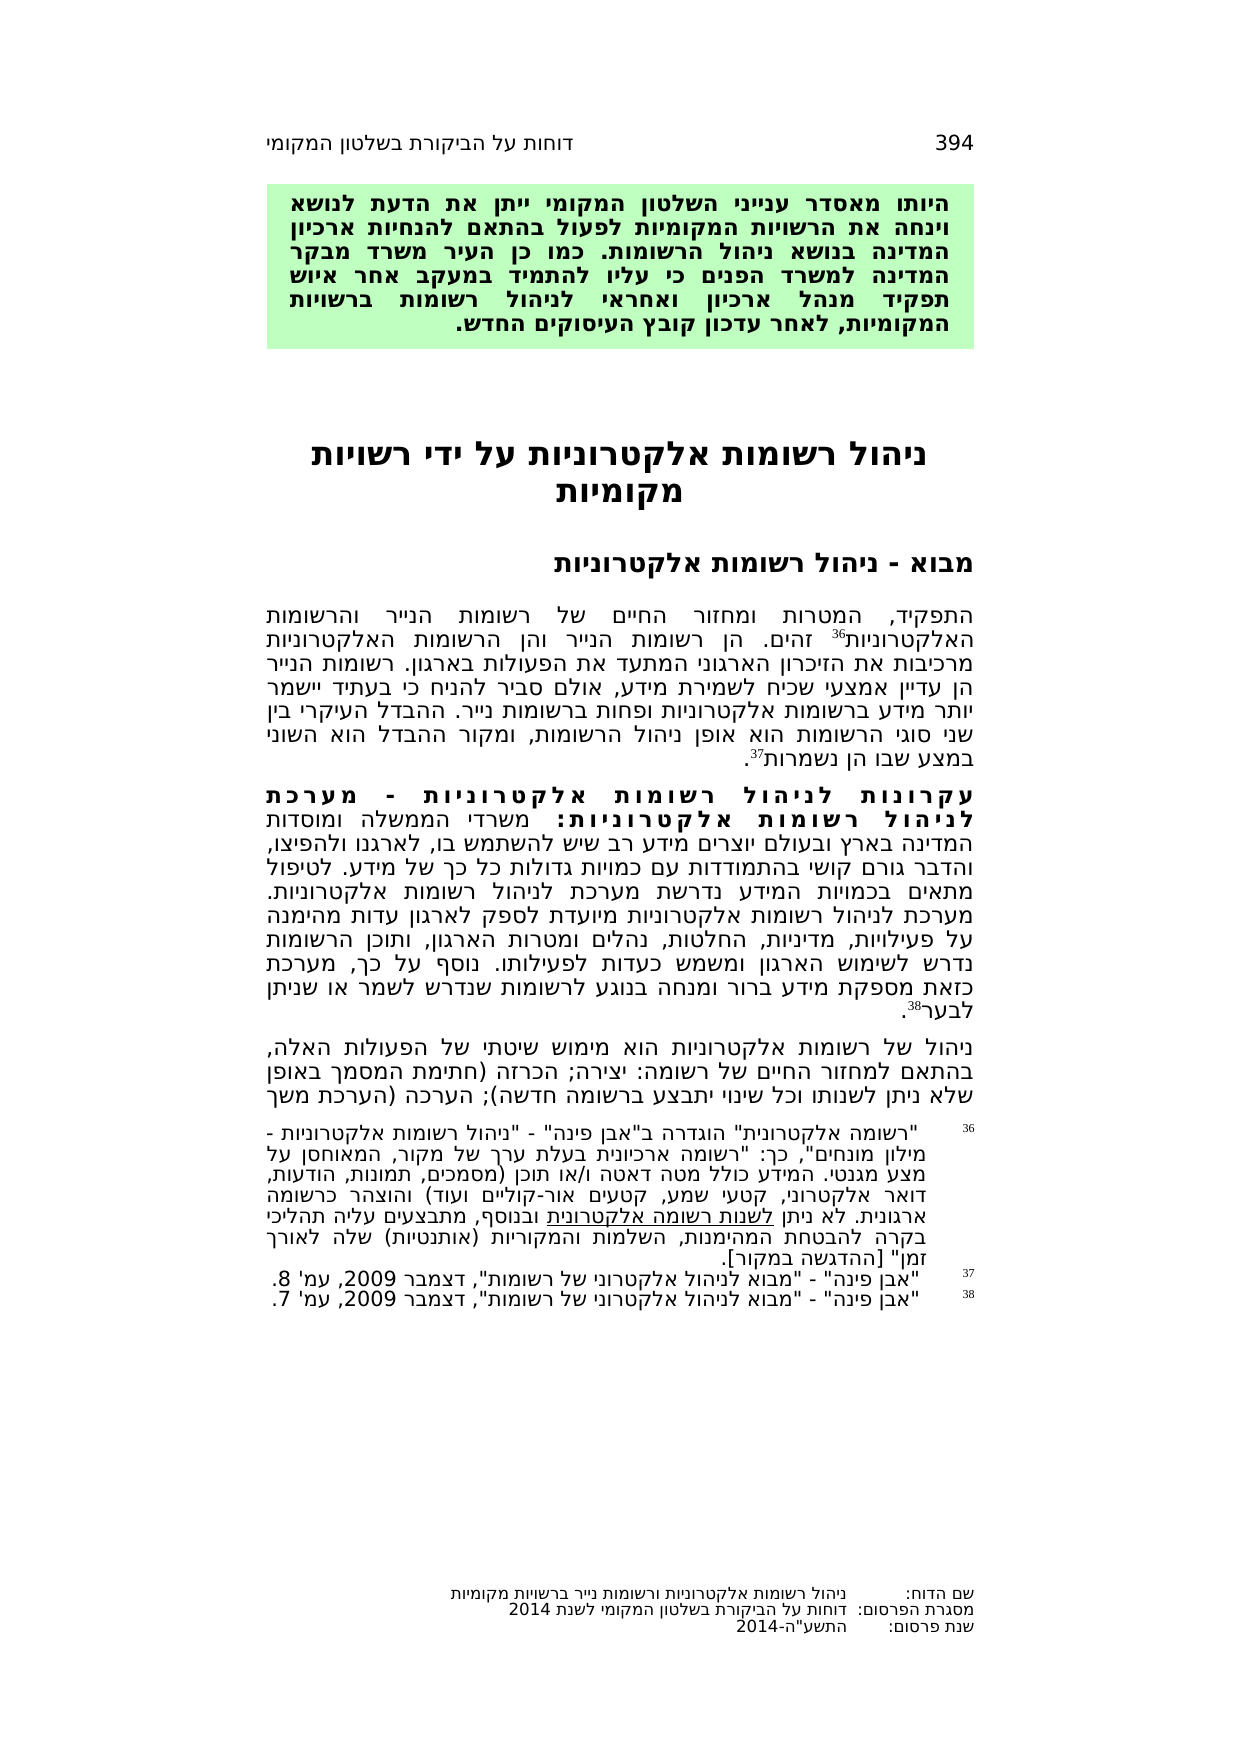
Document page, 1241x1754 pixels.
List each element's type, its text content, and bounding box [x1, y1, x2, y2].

text התפקיד, המטרות ומחזור החיים של רשומות הנייר והרשומות האלקטרוניות זהים. הן רשומות הנייר והן הרשומות האלקטרוניות מרכיבות את הזיכרון הארגוני המתעד את הפעולות בארגון. רשומות הנייר הן עדיין אמצעי שכיח לשמירת מידע, אולם סביר להניח כי בעתיד יישמר יותר מידע ברשומות אלקטרוניות ופחות ברשומות נייר. ההבדל העיקרי בין שני סוגי הרשומות הוא אופן ניהול הרשומות, ומקור ההבדל הוא השוני במצע שבו הן נשמרות. [266, 604, 974, 772]
text ניהול רשומות אלקטרוניות על ידי רשויות מקומיות [266, 435, 974, 510]
text עקרונות לניהול רשומות אלקטרוניות - מערכת לניהול רשומות אלקטרוניות: משרדי הממשלה ומוסדות המדינה בארץ ובעולם יוצרים מידע רב שיש להשתמש בו, לארגנו ולהפיצו, והדבר גורם קושי בהתמודדות עם כמויות גדולות כל כך של מידע. לטיפול מתאים בכמויות המידע נדרשת מערכת לניהול רשומות אלקטרוניות. מערכת לניהול רשומות אלקטרוניות מיועדת לספק לארגון עדות מהימנה על פעילויות, מדיניות, החלטות, נהלים ומטרות הארגון, ותוכן הרשומות נדרש לשימוש הארגון ומשמש כעדות לפעילותו. נוסף על כך, מערכת כזאת מספקת מידע ברור ומנחה בנוגע לרשומות שנדרש לשמר או שניתן לבער. [266, 784, 974, 1024]
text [267, 184, 974, 349]
text מבוא - ניהול רשומות אלקטרוניות [266, 548, 974, 579]
text ניהול של רשומות אלקטרוניות הוא מימוש שיטתי של הפעולות האלה, בהתאם למחזור החיים של רשומה: יצירה; הכרזה (חתימת המסמך באופן שלא ניתן לשנותו וכל שינוי יתבצע ברשומה חדשה); הערכה (הערכת משך חיי הרשומה); תיוק (על פי מפתח תיוק כלל-ארגוני); שמירה (שמירת הרשומה במשך התקופה המתחייבת על פי תקנות הביעור, תוך שמירה על מקוריותה ומהימנותה של הרשומה); אחזור (יכולת אחזור של הרשומה בקלות ויכולת "לפתוח" אותה ולעיין בתוכנה ובתוכן המטה-דאטה שלה); ביעור (מחיקה מבוקרת של הרשומות בתום תקופת השמירה שנקבעה להן, בין באמצעות העברתן לגניזה ובין באמצעות ביעור ללא יכולת אחזור); המרה (העברת הרשומות מפורמט אחד לאחר כמתחייב משינויים טכנולוגיים דיגיטליים); ייצוא (העברת רשומות והמטה-דאטה שלהן בפורמט מתאים אל ארכיון המדינה, מגנזה של הארגון או ארכיון ארגוני). [266, 1036, 974, 1108]
